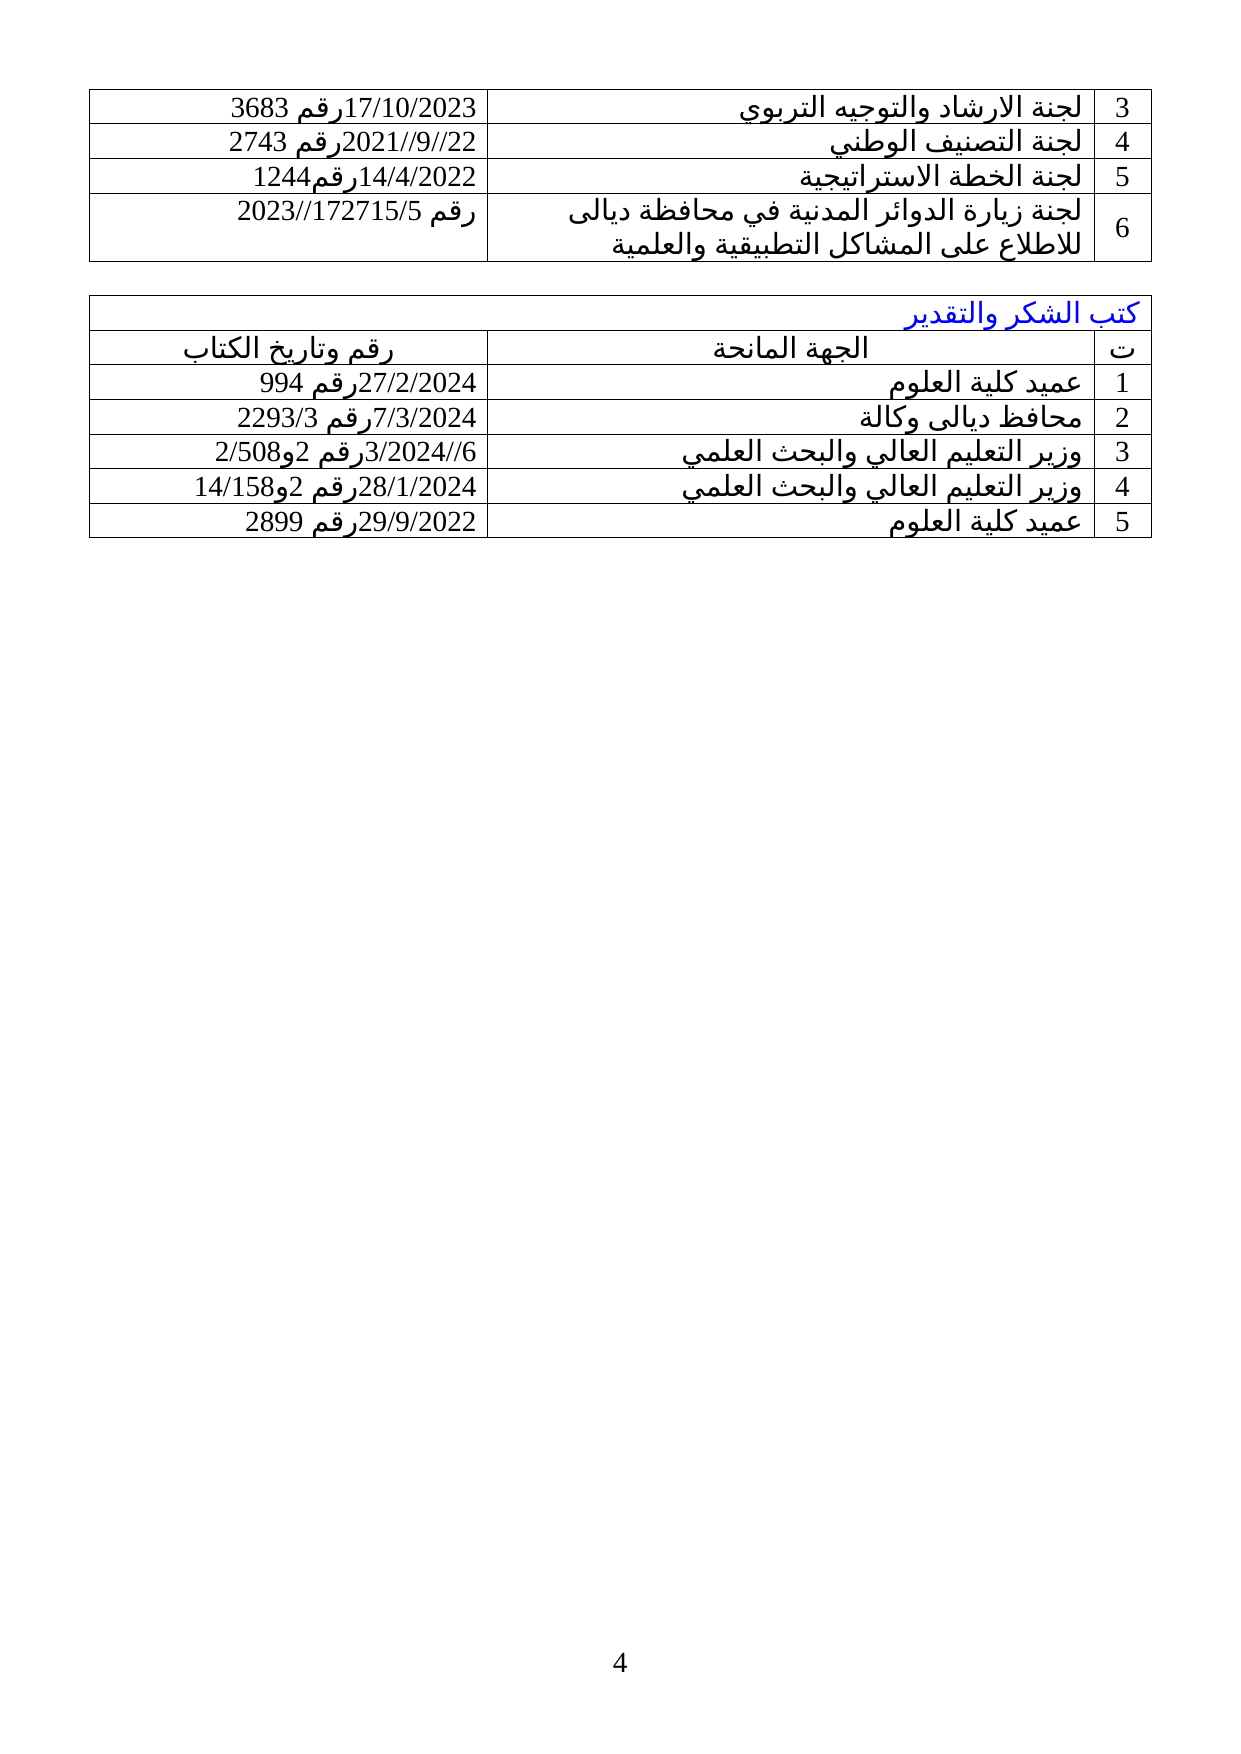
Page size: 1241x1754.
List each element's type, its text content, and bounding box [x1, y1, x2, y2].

table_cell ت [1095, 331, 1151, 364]
table_cell رقم 172715/5//2023 [90, 194, 487, 261]
table_cell 4 [1095, 469, 1151, 503]
table_cell 5 [1095, 159, 1151, 192]
table_cell 22//9//2021رقم 2743 [90, 124, 487, 158]
table_cell عميد كلية العلوم [488, 504, 1094, 537]
table_cell 28/1/2024رقم 2و14/158 [90, 469, 487, 503]
table_cell 3 [1095, 435, 1151, 468]
table_cell وزير التعليم العالي والبحث العلمي [488, 435, 1094, 468]
table_cell 29/9/2022رقم 2899 [90, 504, 487, 537]
table_cell 2 [1095, 400, 1151, 433]
table_cell الجهة المانحة [488, 331, 1094, 364]
table_cell 1 [1095, 365, 1151, 399]
table_cell محافظ ديالى وكالة [488, 400, 1094, 433]
table_cell لجنة الارشاد والتوجيه التربوي [488, 90, 1094, 123]
table_cell لجنة الخطة الاستراتيجية [488, 159, 1094, 192]
table_cell لجنة زيارة الدوائر المدنية في محافظة ديالى للاطلاع على المشاكل التطبيقية والعلمية [488, 194, 1094, 261]
table_cell عميد كلية العلوم [488, 365, 1094, 399]
table_cell وزير التعليم العالي والبحث العلمي [488, 469, 1094, 503]
table_cell رقم وتاريخ الكتاب [90, 331, 487, 364]
table_cell 6//3/2024رقم 2و2/508 [90, 435, 487, 468]
table_cell 3 [1095, 90, 1151, 123]
table_cell 6 [1095, 194, 1151, 261]
table_cell 17/10/2023رقم 3683 [90, 90, 487, 123]
table_cell لجنة التصنيف الوطني [488, 124, 1094, 158]
table_cell 14/4/2022رقم1244 [90, 159, 487, 192]
table_cell 27/2/2024رقم 994 [90, 365, 487, 399]
table_header كتب الشكر والتقدير [90, 296, 1151, 330]
table_cell 7/3/2024رقم 2293/3 [90, 400, 487, 433]
table_cell 5 [1095, 504, 1151, 537]
table_cell 4 [1095, 124, 1151, 158]
